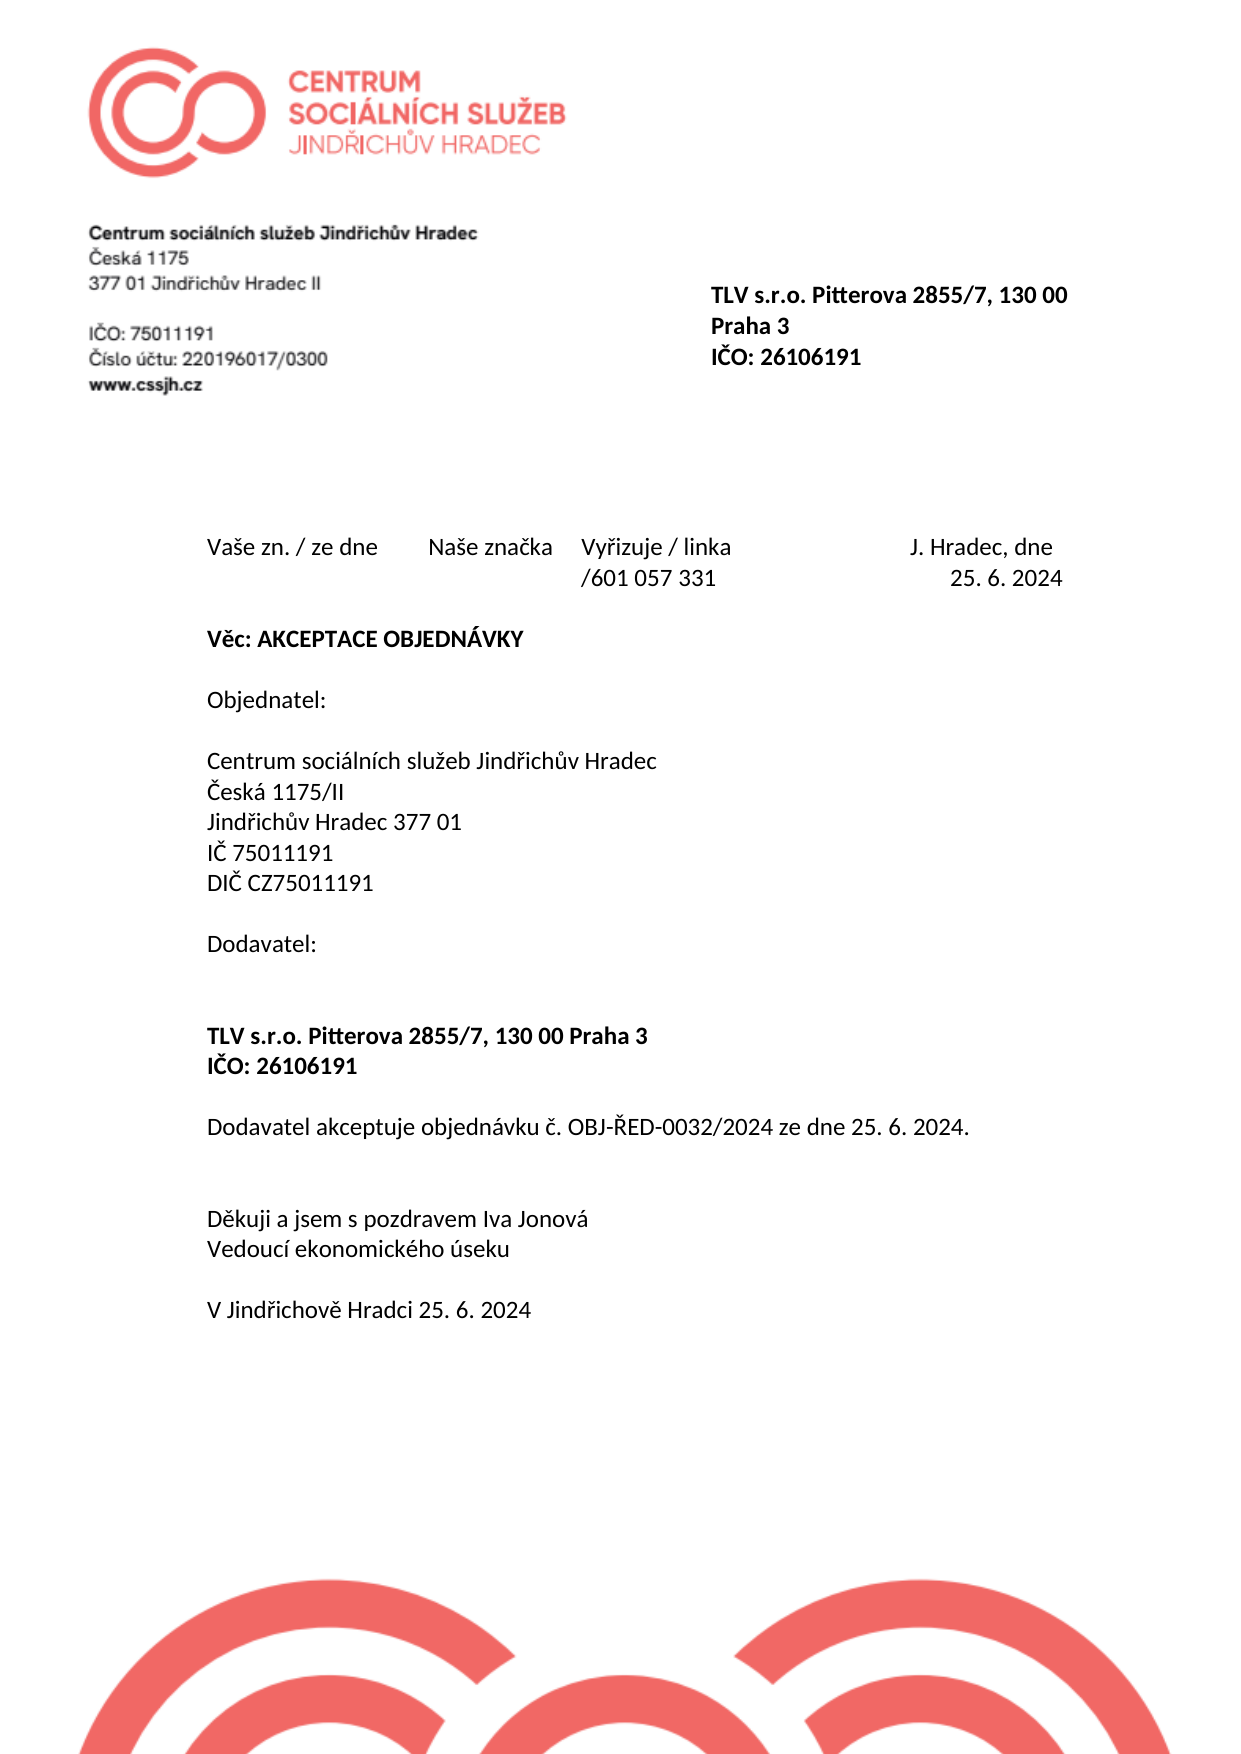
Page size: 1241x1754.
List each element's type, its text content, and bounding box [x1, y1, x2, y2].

text Vedoucí ekonomického úseku [207, 1233, 1181, 1264]
text Děkuji a jsem s pozdravem Iva Jonová [207, 1203, 1181, 1233]
text Dodavatel: [207, 928, 1181, 959]
text Centrum sociálních služeb Jindřichův Hradec [207, 745, 1181, 776]
text Jindřichův Hradec 377 01 [207, 806, 1181, 837]
text Věc: AKCEPTACE OBJEDNÁVKY [207, 623, 1181, 654]
text IČ 75011191 [207, 837, 1181, 867]
text Dodavatel akceptuje objednávku č. OBJ-ŘED-0032/2024 ze dne 25. 6. 2024. [207, 1111, 1181, 1142]
text Česká 1175/II [207, 776, 1181, 806]
text DIČ CZ75011191 [207, 867, 1181, 898]
text V Jindřichově Hradci 25. 6. 2024 [207, 1294, 1181, 1325]
text Objednatel: [207, 684, 1181, 715]
text Vaše zn. / ze dne Naše značka Vyřizuje / linka J. Hradec, dne /601 057 331 25. 6. 2024 [207, 532, 1181, 593]
text TLV s.r.o. Pitterova 2855/7, 130 00 Praha 3 [207, 1020, 1181, 1050]
text IČO: 26106191 [207, 1050, 1181, 1081]
